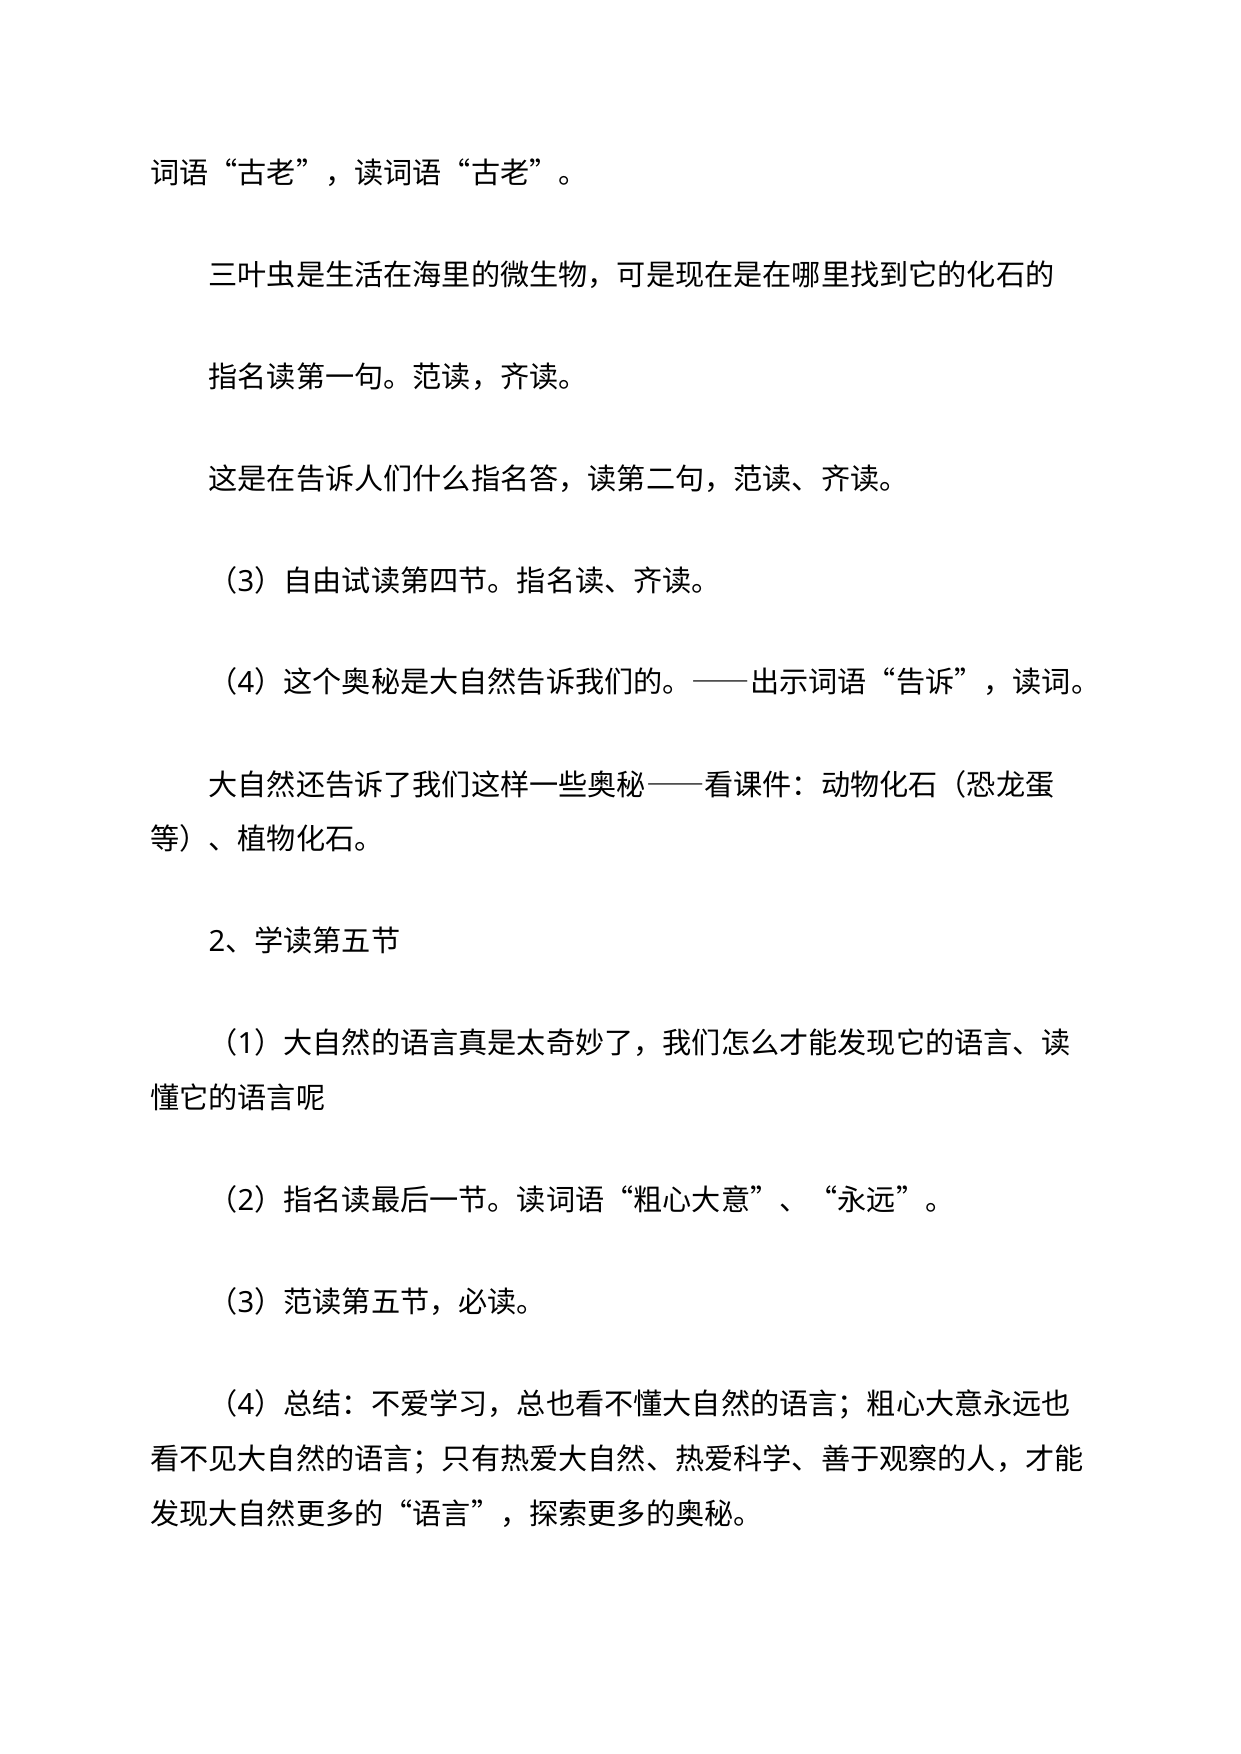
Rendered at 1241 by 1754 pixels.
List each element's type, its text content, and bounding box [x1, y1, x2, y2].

text （4）总结：不爱学习，总也看不懂大自然的语言；粗心大意永远也看不见大自然的语言；只有热爱大自然、热爱科学、善于观察的人，才能发现大自然更多的“语言”，探索更多的奥秘。 [150, 1380, 1090, 1533]
text （2）指名读最后一节。读词语“粗心大意”、“永远”。 [150, 1176, 1090, 1219]
text （3）范读第五节，必读。 [150, 1278, 1090, 1321]
text 三叶虫是生活在海里的微生物，可是现在是在哪里找到它的化石的 [150, 252, 1090, 294]
text （4）这个奥秘是大自然告诉我们的。——出示词语“告诉”，读词。 [150, 659, 1090, 701]
text 指名读第一句。范读，齐读。 [150, 353, 1090, 396]
text 这是在告诉人们什么指名答，读第二句，范读、齐读。 [150, 455, 1090, 498]
text 大自然还告诉了我们这样一些奥秘——看课件：动物化石（恐龙蛋等）、植物化石。 [150, 761, 1090, 858]
text 2、学读第五节 [150, 918, 1090, 960]
text （3）自由试读第四节。指名读、齐读。 [150, 557, 1090, 599]
text （1）大自然的语言真是太奇妙了，我们怎么才能发现它的语言、读懂它的语言呢 [150, 1020, 1090, 1117]
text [150, 150, 1090, 192]
